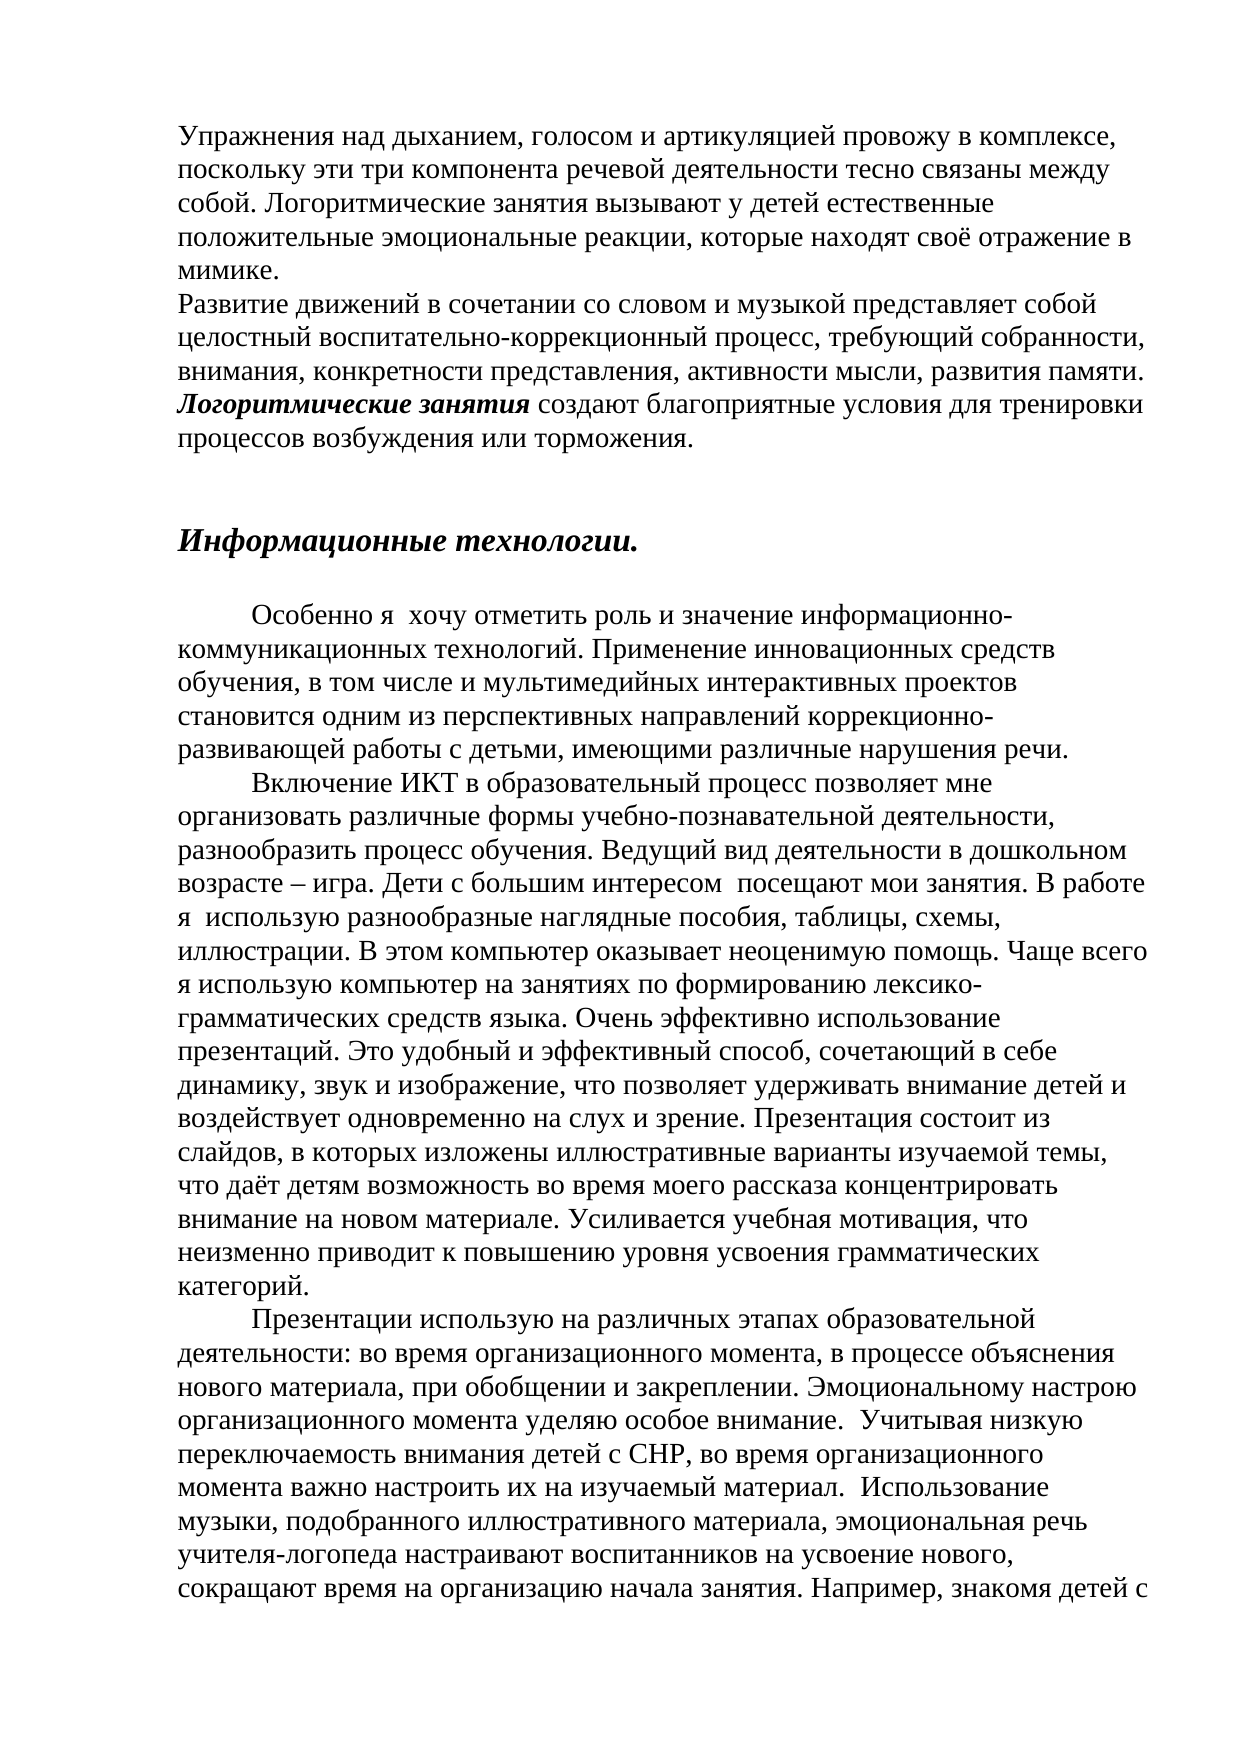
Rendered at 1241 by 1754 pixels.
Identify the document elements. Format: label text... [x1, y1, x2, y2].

text Логоритмические занятия создают благоприятные условия для тренировки процессов возбуждения или торможения. [177, 386, 1152, 453]
text Особенно я хочу отметить роль и значение информационно-коммуникационных технологий. Применение инновационных средств обучения, в том числе и мультимедийных интерактивных проектов становится одним из перспективных направлений коррекционно-развивающей работы с детьми, имеющими различные нарушения речи. [177, 597, 1152, 765]
text Упражнения над дыханием, голосом и артикуляцией провожу в комплексе, поскольку эти три компонента речевой деятельности тесно связаны между собой. Логоритмические занятия вызывают у детей естественные положительные эмоциональные реакции, которые находят своё отражение в мимике. [177, 118, 1152, 286]
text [177, 1302, 1152, 1603]
text Информационные технологии. [177, 521, 1152, 559]
text Развитие движений в сочетании со словом и музыкой представляет собой целостный воспитательно-коррекционный процесс, требующий собранности, внимания, конкретности представления, активности мысли, развития памяти. [177, 286, 1152, 386]
text Включение ИКТ в образовательный процесс позволяет мне организовать различные формы учебно-познавательной деятельности, разнообразить процесс обучения. Ведущий вид деятельности в дошкольном возрасте – игра. Дети с большим интересом посещают мои занятия. В работе я использую разнообразные наглядные пособия, таблицы, схемы, иллюстрации. В этом компьютер оказывает неоценимую помощь. Чаще всего я использую компьютер на занятиях по формированию лексико-грамматических средств языка. Очень эффективно использование презентаций. Это удобный и эффективный способ, сочетающий в себе динамику, звук и изображение, что позволяет удерживать внимание детей и воздействует одновременно на слух и зрение. Презентация состоит из слайдов, в которых изложены иллюстративные варианты изучаемой темы, что даёт детям возможность во время моего рассказа концентрировать внимание на новом материале. Усиливается учебная мотивация, что неизменно приводит к повышению уровня усвоения грамматических категорий. [177, 765, 1152, 1302]
